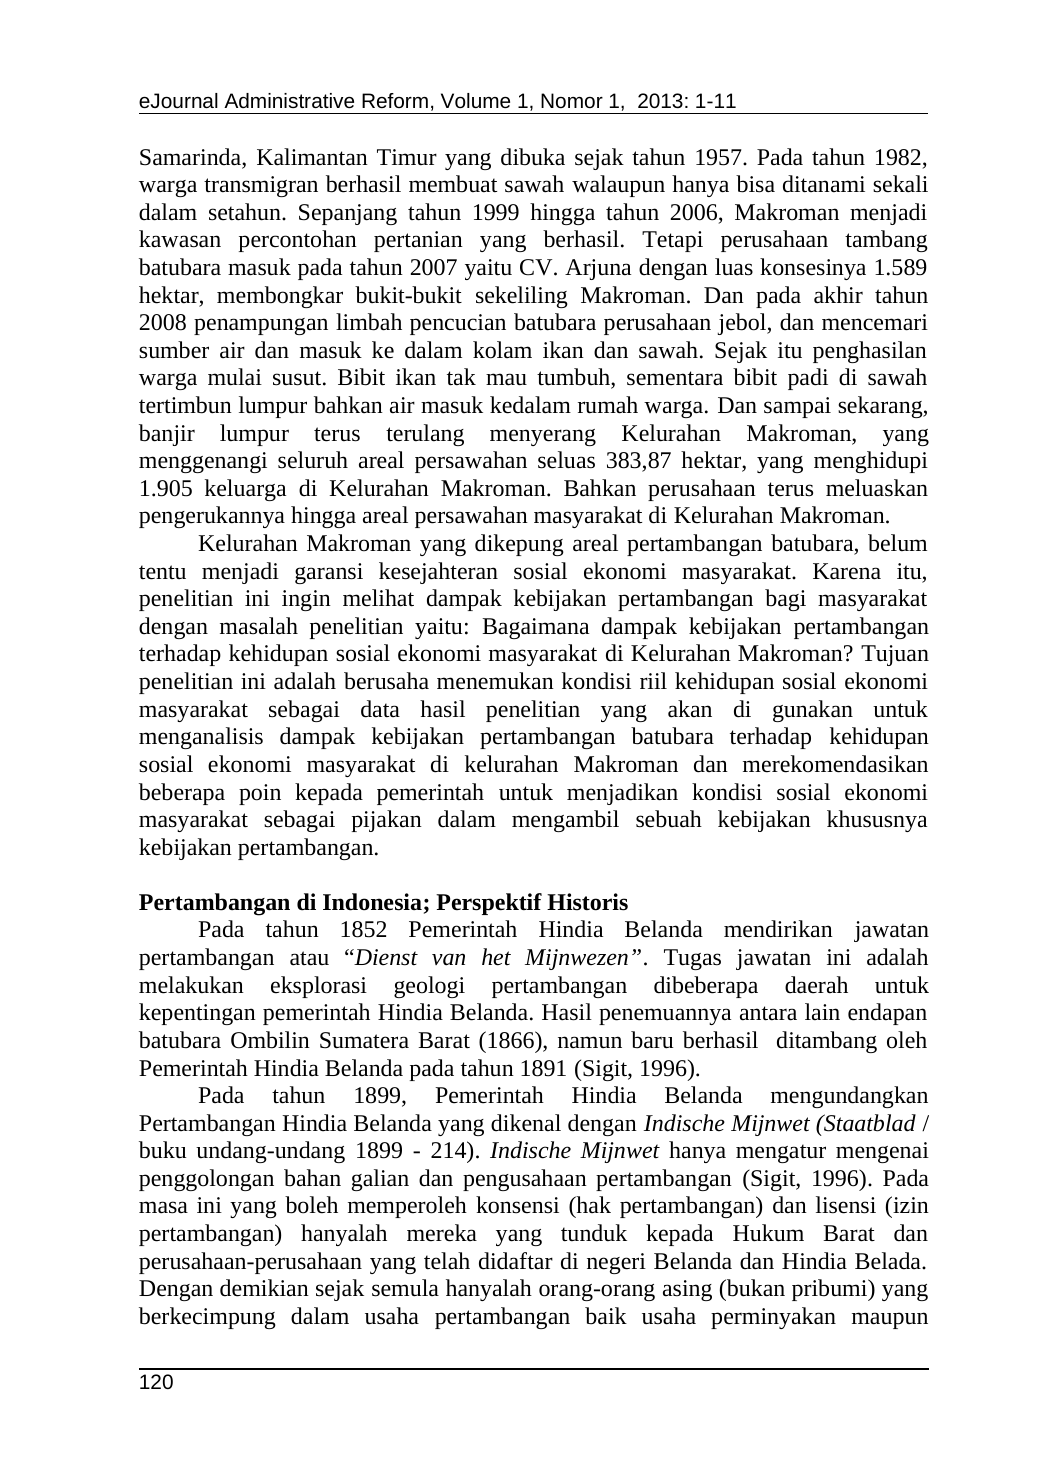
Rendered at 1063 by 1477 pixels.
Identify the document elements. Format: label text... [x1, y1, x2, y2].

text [139, 1081, 929, 1329]
list Pertambangan di Indonesia; Perspektif Historis [139, 888, 929, 916]
text Kelurahan Makroman yang dikepung areal pertambangan batubara, belum tentu menjadi garansi kesejahteran sosial ekonomi masyarakat. Karena itu, penelitian ini ingin melihat dampak kebijakan pertambangan bagi masyarakat dengan masalah penelitian yaitu: Bagaimana dampak kebijakan pertambangan terhadap kehidupan sosial ekonomi masyarakat di Kelurahan Makroman? Tujuan penelitian ini adalah berusaha menemukan kondisi riil kehidupan sosial ekonomi masyarakat sebagai data hasil penelitian yang akan di gunakan untuk menganalisis dampak kebijakan pertambangan batubara terhadap kehidupan sosial ekonomi masyarakat di kelurahan Makroman dan merekomendasikan beberapa poin kepada pemerintah untuk menjadikan kondisi sosial ekonomi masyarakat sebagai pijakan dalam mengambil sebuah kebijakan khususnya kebijakan pertambangan. [139, 529, 929, 860]
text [139, 143, 929, 529]
text Pada tahun 1852 Pemerintah Hindia Belanda mendirikan jawatan pertambangan atau “Dienst van het Mijnwezen”. Tugas jawatan ini adalah melakukan eksplorasi geologi pertambangan dibeberapa daerah untuk kepentingan pemerintah Hindia Belanda. Hasil penemuannya antara lain endapan batubara Ombilin Sumatera Barat (1866), namun baru berhasil ditambang oleh Pemerintah Hindia Belanda pada tahun 1891 (Sigit, 1996). [139, 916, 929, 1081]
